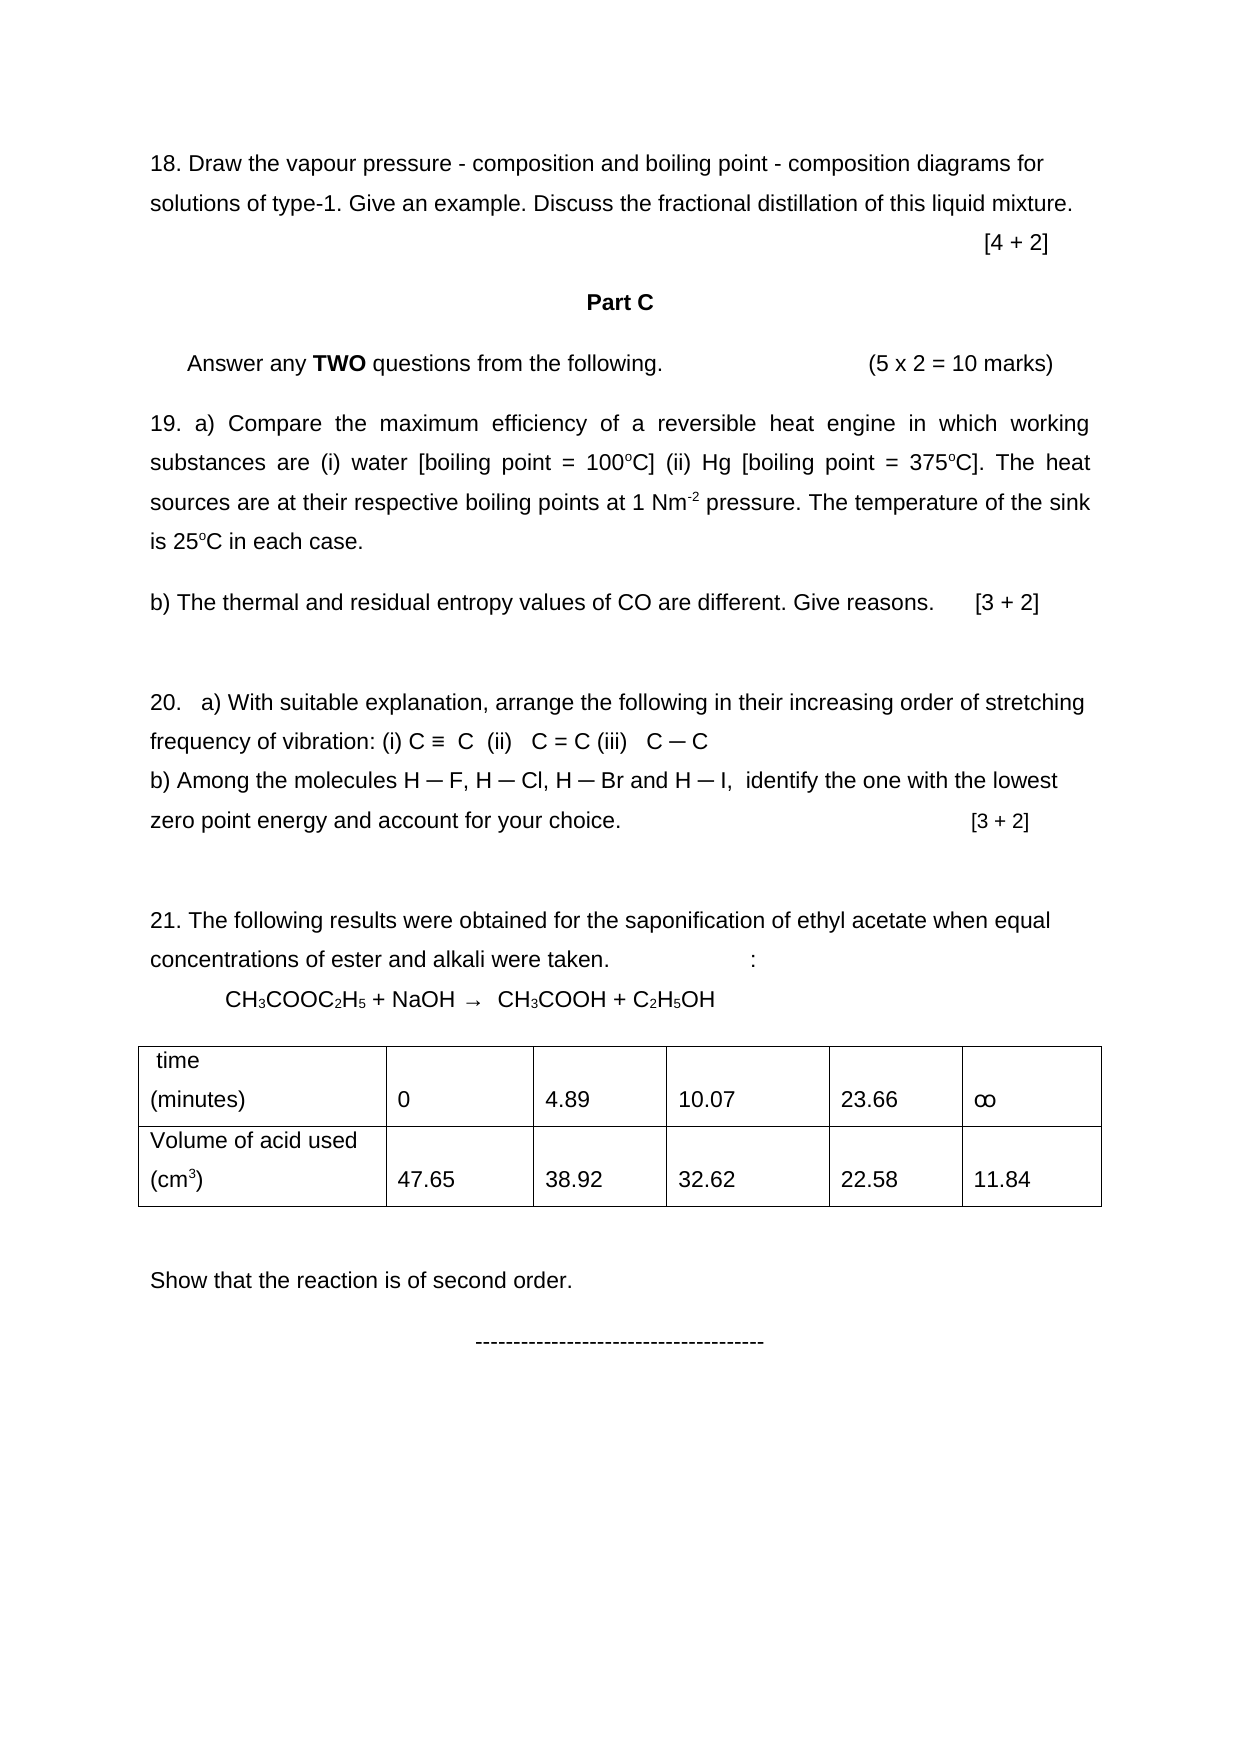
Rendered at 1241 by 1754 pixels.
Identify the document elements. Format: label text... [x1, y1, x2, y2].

table_cell 32.62 [667, 1127, 829, 1206]
text 20. a) With suitable explanation, arrange the following in their increasing order of stretching frequency of vibration: (i) C ≡ C (ii) C = C (iii) C ─ C [150, 688, 1090, 754]
text b) Among the molecules H ─ F, H ─ Cl, H ─ Br and H ─ I, identify the one with the lowest zero point energy and account for your choice. [3 + 2] [150, 767, 1090, 833]
table_cell 11.84 [963, 1127, 1101, 1206]
table_header 10.07 [667, 1047, 829, 1126]
text b) The thermal and residual entropy values of CO are different. Give reasons. [3 + 2] [150, 589, 1090, 615]
text Show that the reaction is of second order. [150, 1267, 1090, 1294]
table_cell 38.92 [534, 1127, 666, 1206]
text Answer any TWO questions from the following. (5 x 2 = 10 marks) [150, 349, 1090, 376]
table_header time (minutes) [139, 1047, 386, 1126]
table_header ꝏ [963, 1047, 1101, 1126]
text -------------------------------------- [150, 1328, 1090, 1354]
table_header 23.66 [830, 1047, 962, 1126]
table_cell 22.58 [830, 1127, 962, 1206]
table_cell Volume of acid used (cm3) [139, 1127, 386, 1206]
table_cell 47.65 [387, 1127, 533, 1206]
text 21. The following results were obtained for the saponification of ethyl acetate when equal concentrations of ester and alkali were taken. : CH3COOC2H5 + NaOH → CH3COOH + C2H5OH [150, 907, 1090, 1012]
table_header 4.89 [534, 1047, 666, 1126]
table_header 0 [387, 1047, 533, 1126]
text Part C [150, 289, 1090, 316]
text 18. Draw the vapour pressure - composition and boiling point - composition diagrams for solutions of type-1. Give an example. Discuss the fractional distillation of this liquid mixture. [4 + 2] [150, 150, 1090, 255]
text 19. a) Compare the maximum efficiency of a reversible heat engine in which working substances are (i) water [boiling point = 100oC] (ii) Hg [boiling point = 375oC]. The heat sources are at their respective boiling points at 1 Nm-2 pressure. The temperature of the sink is 25oC in each case. [150, 410, 1090, 555]
